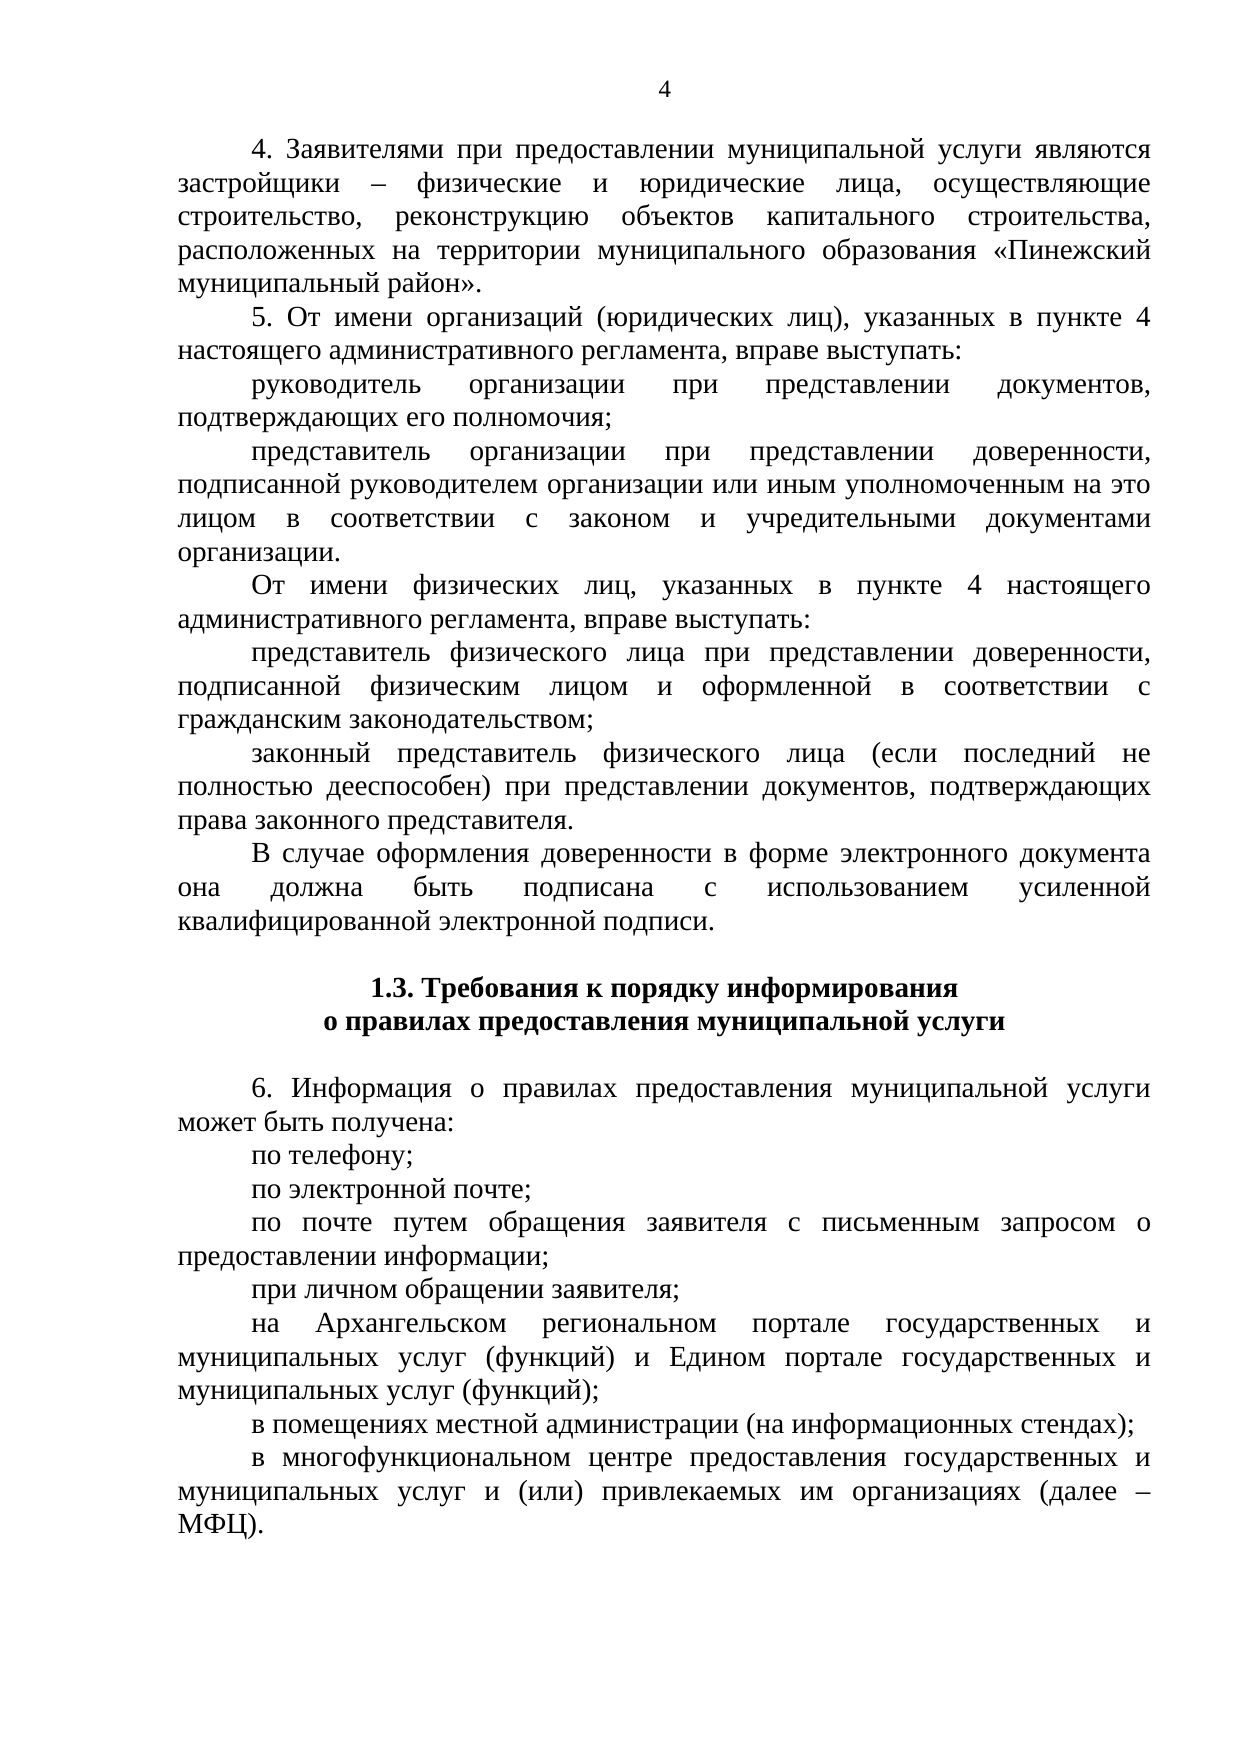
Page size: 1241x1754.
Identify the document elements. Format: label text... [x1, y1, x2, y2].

text От имени физических лиц, указанных в пункте 4 настоящего административного регламента, вправе выступать: [177, 567, 1152, 634]
text по электронной почте; [177, 1171, 1152, 1204]
text по телефону; [177, 1137, 1152, 1171]
text 6. Информация о правилах предоставления муниципальной услуги может быть получена: [177, 1070, 1152, 1137]
text о правилах предоставления муниципальной услуги [177, 1003, 1152, 1037]
text 5. От имени организаций (юридических лиц), указанных в пункте 4 настоящего административного регламента, вправе выступать: [177, 299, 1152, 366]
text 1.3. Требования к порядку информирования [177, 970, 1152, 1003]
text на Архангельском региональном портале государственных и муниципальных услуг (функций) и Едином портале государственных и муниципальных услуг (функций); [177, 1305, 1152, 1406]
text законный представитель физического лица (если последний не полностью дееспособен) при представлении документов, подтверждающих права законного представителя. [177, 735, 1152, 836]
text В случае оформления доверенности в форме электронного документа она должна быть подписана с использованием усиленной квалифицированной электронной подписи. [177, 836, 1152, 936]
text при личном обращении заявителя; [177, 1272, 1152, 1305]
text в помещениях местной администрации (на информационных стендах); [177, 1406, 1152, 1439]
text в многофункциональном центре предоставления государственных и муниципальных услуг и (или) привлекаемых им организациях (далее – МФЦ). [177, 1439, 1152, 1540]
text представитель организации при представлении доверенности, подписанной руководителем организации или иным уполномоченным на это лицом в соответствии с законом и учредительными документами организации. [177, 433, 1152, 567]
text представитель физического лица при представлении доверенности, подписанной физическим лицом и оформленной в соответствии с гражданским законодательством; [177, 634, 1152, 735]
text руководитель организации при представлении документов, подтверждающих его полномочия; [177, 366, 1152, 433]
text 4. Заявителями при предоставлении муниципальной услуги являются застройщики – физические и юридические лица, осуществляющие строительство, реконструкцию объектов капитального строительства, расположенных на территории муниципального образования «Пинежский муниципальный район». [177, 131, 1152, 299]
text по почте путем обращения заявителя с письменным запросом о предоставлении информации; [177, 1204, 1152, 1272]
